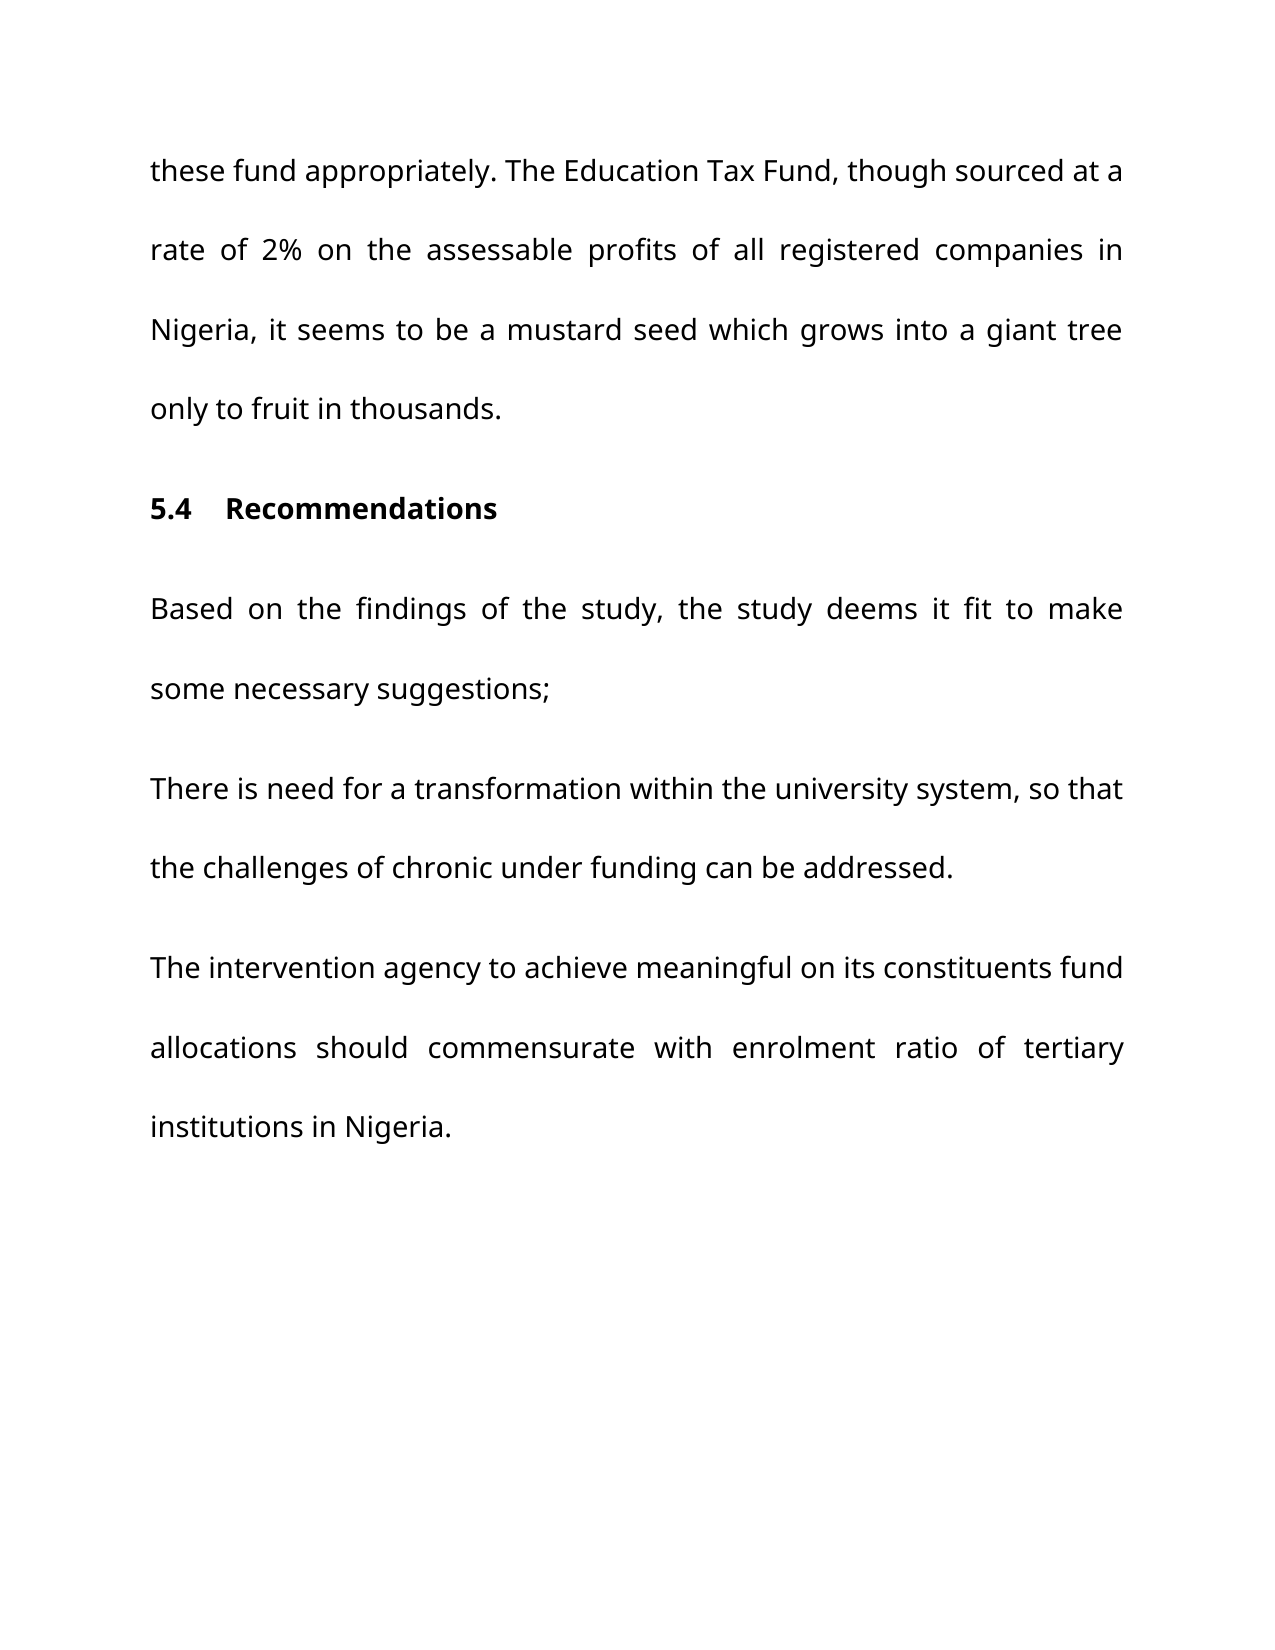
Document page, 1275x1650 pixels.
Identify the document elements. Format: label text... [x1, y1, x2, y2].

text There is need for a transformation within the university system, so that the challenges of chronic under funding can be addressed. [150, 768, 1125, 887]
text The intervention agency to achieve meaningful on its constituents fund allocations should commensurate with enrolment ratio of tertiary institutions in Nigeria. [150, 948, 1125, 1146]
list Recommendations [150, 488, 1125, 528]
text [150, 150, 1125, 428]
text Based on the findings of the study, the study deems it fit to make some necessary suggestions; [150, 588, 1125, 708]
